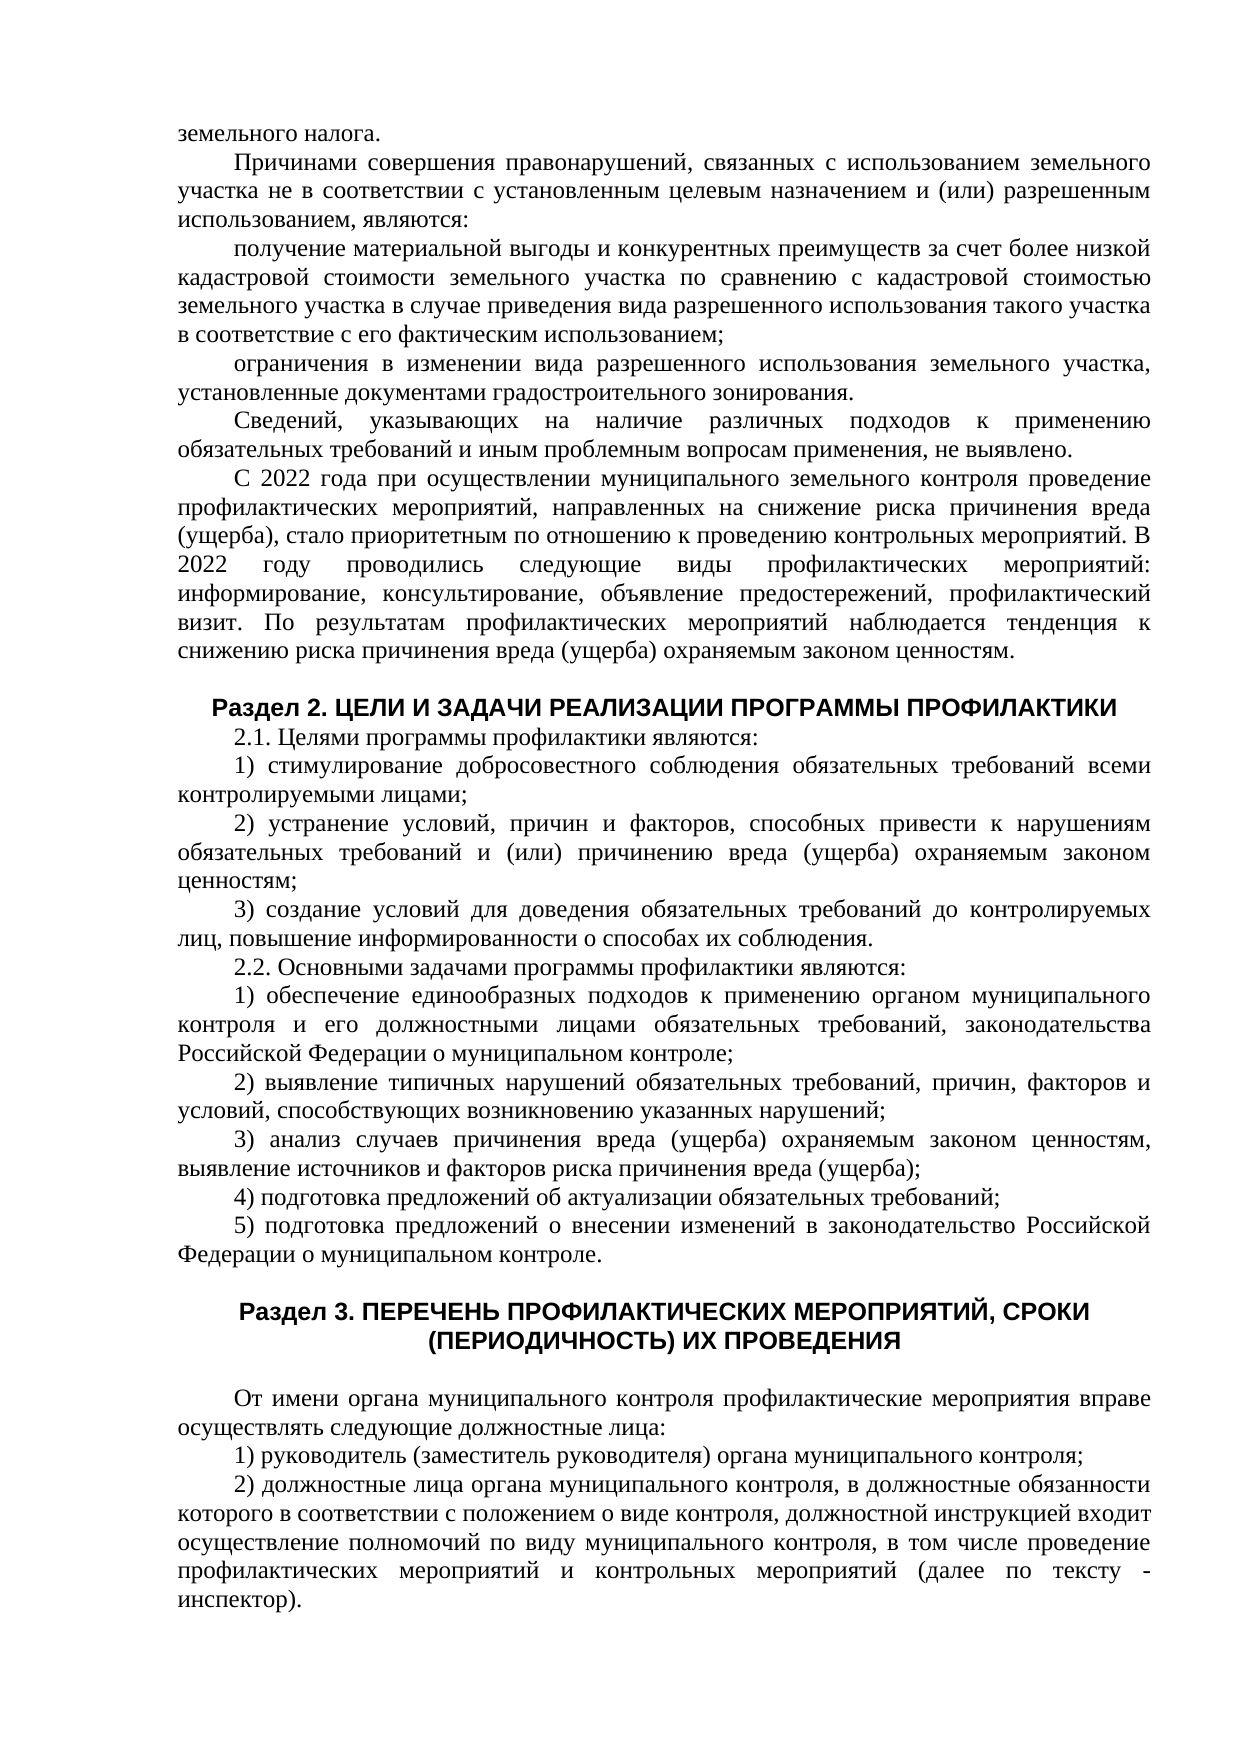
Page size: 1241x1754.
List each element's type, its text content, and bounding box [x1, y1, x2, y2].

text Причинами совершения правонарушений, связанных с использованием земельного участка не в соответствии с установленным целевым назначением и (или) разрешенным использованием, являются: [177, 147, 1152, 233]
text 2) устранение условий, причин и факторов, способных привести к нарушениям обязательных требований и (или) причинению вреда (ущерба) охраняемым законом ценностям; [177, 808, 1152, 894]
text 4) подготовка предложений об актуализации обязательных требований; [177, 1182, 1152, 1211]
text 2.1. Целями программы профилактики являются: [177, 722, 1152, 751]
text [177, 118, 1152, 147]
text 1) обеспечение единообразных подходов к применению органом муниципального контроля и его должностными лицами обязательных требований, законодательства Российской Федерации о муниципальном контроле; [177, 981, 1152, 1067]
text 3) создание условий для доведения обязательных требований до контролируемых лиц, повышение информированности о способах их соблюдения. [177, 894, 1152, 952]
text 3) анализ случаев причинения вреда (ущерба) охраняемым законом ценностям, выявление источников и факторов риска причинения вреда (ущерба); [177, 1124, 1152, 1182]
text 5) подготовка предложений о внесении изменений в законодательство Российской Федерации о муниципальном контроле. [177, 1211, 1152, 1268]
text ограничения в изменении вида разрешенного использования земельного участка, установленные документами градостроительного зонирования. [177, 348, 1152, 406]
text 1) руководитель (заместитель руководителя) органа муниципального контроля; [177, 1441, 1152, 1469]
text 2.2. Основными задачами программы профилактики являются: [177, 952, 1152, 981]
text получение материальной выгоды и конкурентных преимуществ за счет более низкой кадастровой стоимости земельного участка по сравнению с кадастровой стоимостью земельного участка в случае приведения вида разрешенного использования такого участка в соответствие с его фактическим использованием; [177, 233, 1152, 348]
title Раздел 3. ПЕРЕЧЕНЬ ПРОФИЛАКТИЧЕСКИХ МЕРОПРИЯТИЙ, СРОКИ [177, 1297, 1152, 1326]
text С 2022 года при осуществлении муниципального земельного контроля проведение профилактических мероприятий, направленных на снижение риска причинения вреда (ущерба), стало приоритетным по отношению к проведению контрольных мероприятий. В 2022 году проводились следующие виды профилактических мероприятий: информирование, консультирование, объявление предостережений, профилактический визит. По результатам профилактических мероприятий наблюдается тенденция к снижению риска причинения вреда (ущерба) охраняемым законом ценностям. [177, 463, 1152, 664]
text 1) стимулирование добросовестного соблюдения обязательных требований всеми контролируемыми лицами; [177, 751, 1152, 808]
title Раздел 2. ЦЕЛИ И ЗАДАЧИ РЕАЛИЗАЦИИ ПРОГРАММЫ ПРОФИЛАКТИКИ [177, 693, 1152, 722]
title (ПЕРИОДИЧНОСТЬ) ИХ ПРОВЕДЕНИЯ [177, 1326, 1152, 1354]
text От имени органа муниципального контроля профилактические мероприятия вправе осуществлять следующие должностные лица: [177, 1383, 1152, 1441]
text 2) выявление типичных нарушений обязательных требований, причин, факторов и условий, способствующих возникновению указанных нарушений; [177, 1067, 1152, 1124]
text 2) должностные лица органа муниципального контроля, в должностные обязанности которого в соответствии с положением о виде контроля, должностной инструкцией входит осуществление полномочий по виду муниципального контроля, в том числе проведение профилактических мероприятий и контрольных мероприятий (далее по тексту - инспектор). [177, 1469, 1152, 1613]
text Сведений, указывающих на наличие различных подходов к применению обязательных требований и иным проблемным вопросам применения, не выявлено. [177, 406, 1152, 463]
